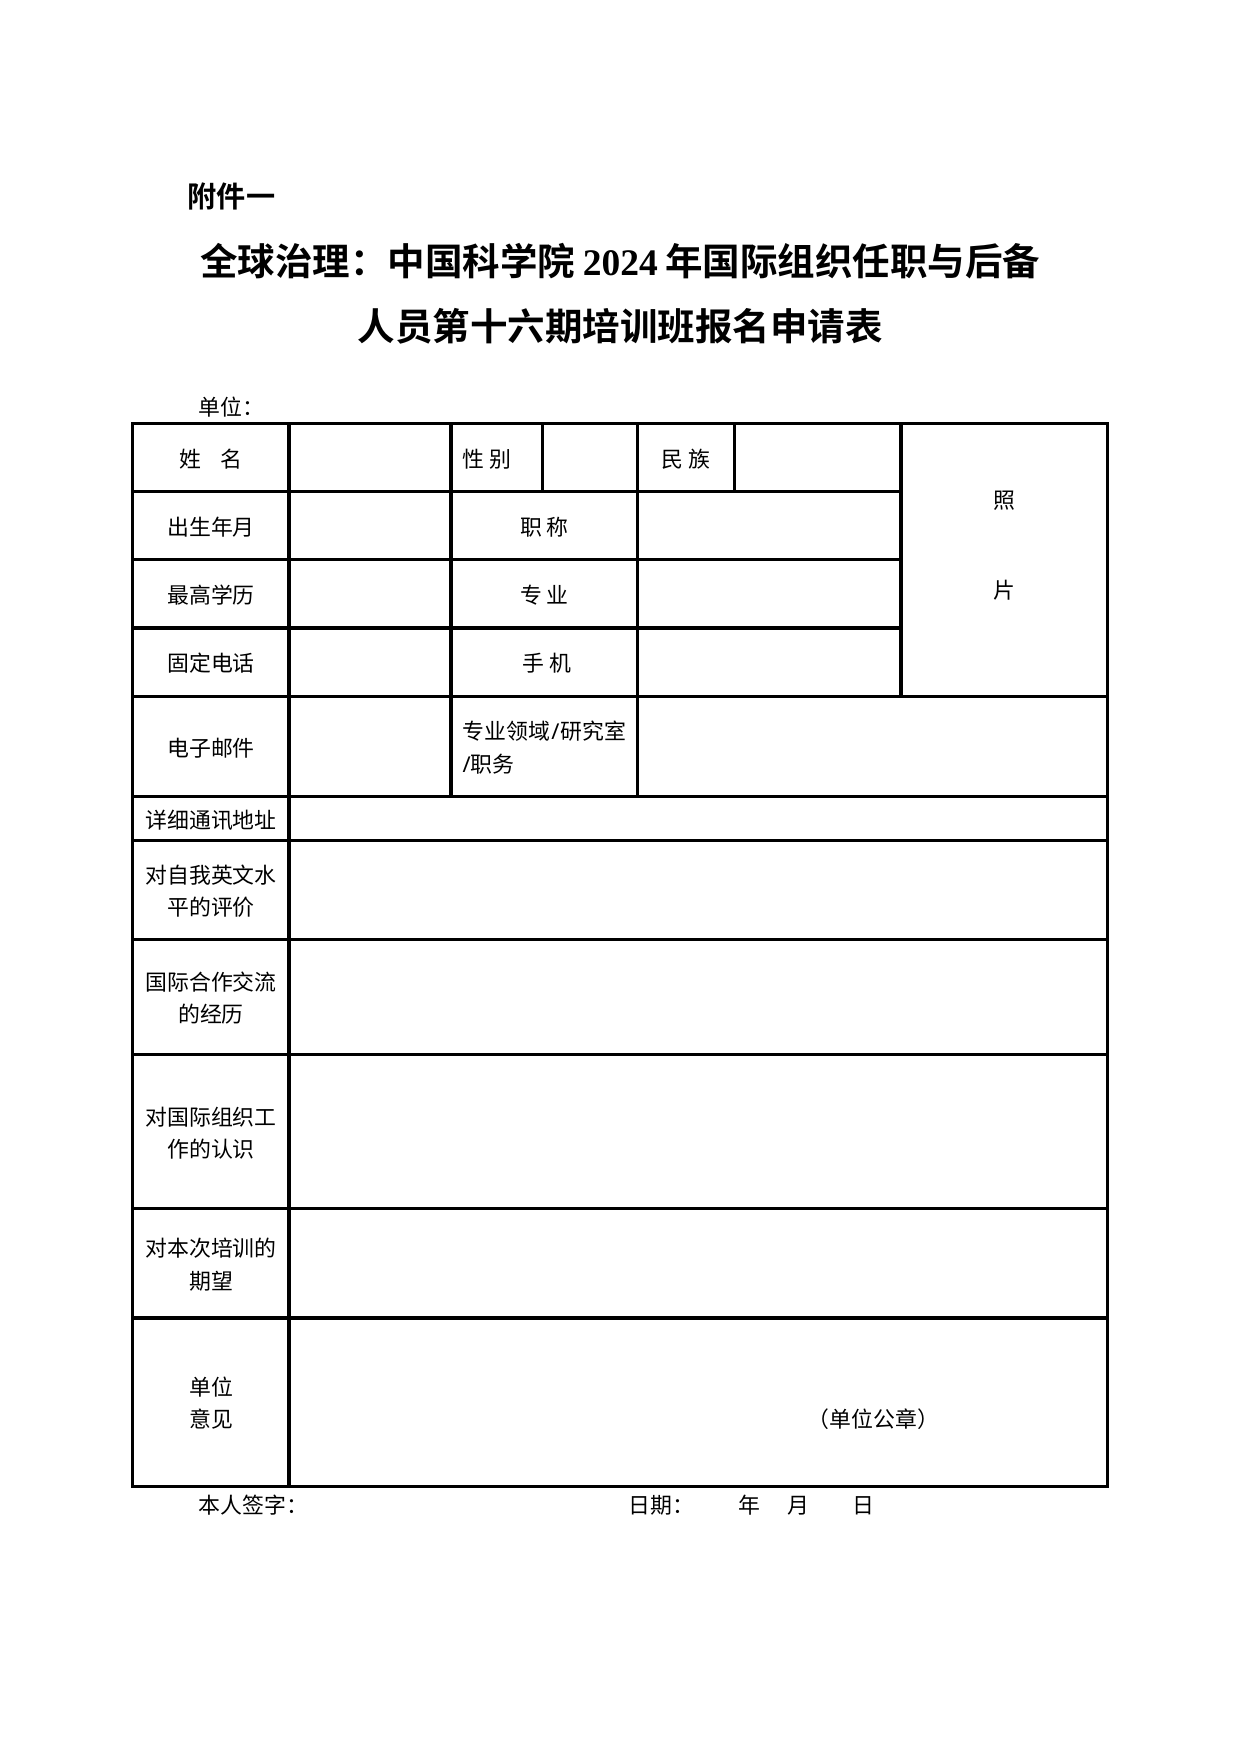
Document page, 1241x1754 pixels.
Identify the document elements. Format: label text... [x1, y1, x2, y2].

table_cell 手 机 [453, 630, 636, 694]
table_cell 对自我英文水平的评价 [134, 842, 287, 937]
table_header 照 片 [903, 425, 1106, 694]
table_cell 对本次培训的 期望 [134, 1210, 287, 1316]
table_cell 专 业 [453, 561, 636, 626]
table_header 性 别 [453, 425, 541, 490]
table_cell 最高学历 [134, 561, 287, 626]
text 单位： [187, 389, 1053, 422]
table_cell [291, 493, 449, 558]
table_cell 国际合作交流的经历 [134, 941, 287, 1053]
table_cell 电子邮件 [134, 698, 287, 795]
table_cell [291, 698, 449, 795]
table_cell 专业领域/研究室/职务 [453, 698, 636, 795]
table_cell [639, 561, 899, 626]
table_cell [291, 561, 449, 626]
table_cell [639, 493, 899, 558]
table_cell [291, 842, 1106, 937]
table_cell [291, 630, 449, 694]
table_header [736, 425, 899, 490]
table_header 民 族 [639, 425, 733, 490]
title 全球治理：中国科学院2024年国际组织任职与后备人员第十六期培训班报名申请表 [187, 227, 1053, 357]
table_cell （单位公章） [291, 1320, 1106, 1484]
table_cell [291, 798, 1106, 839]
table_cell [291, 941, 1106, 1053]
table_cell 固定电话 [134, 630, 287, 694]
table_header [291, 425, 449, 490]
table_cell 职 称 [453, 493, 636, 558]
table_cell 出生年月 [134, 493, 287, 558]
table_cell [291, 1210, 1106, 1316]
text 附件一 [187, 162, 1053, 227]
table_cell [639, 698, 1106, 795]
table_cell 单位 意见 [134, 1320, 287, 1484]
table_cell [291, 1056, 1106, 1207]
table_cell 对国际组织工作的认识 [134, 1056, 287, 1207]
table_cell [639, 630, 899, 694]
table_header 姓 名 [134, 425, 287, 490]
table_header [544, 425, 636, 490]
text 本人签字： 日期： 年 月 日 [187, 1488, 1053, 1520]
table_cell 详细通讯地址 [134, 798, 287, 839]
